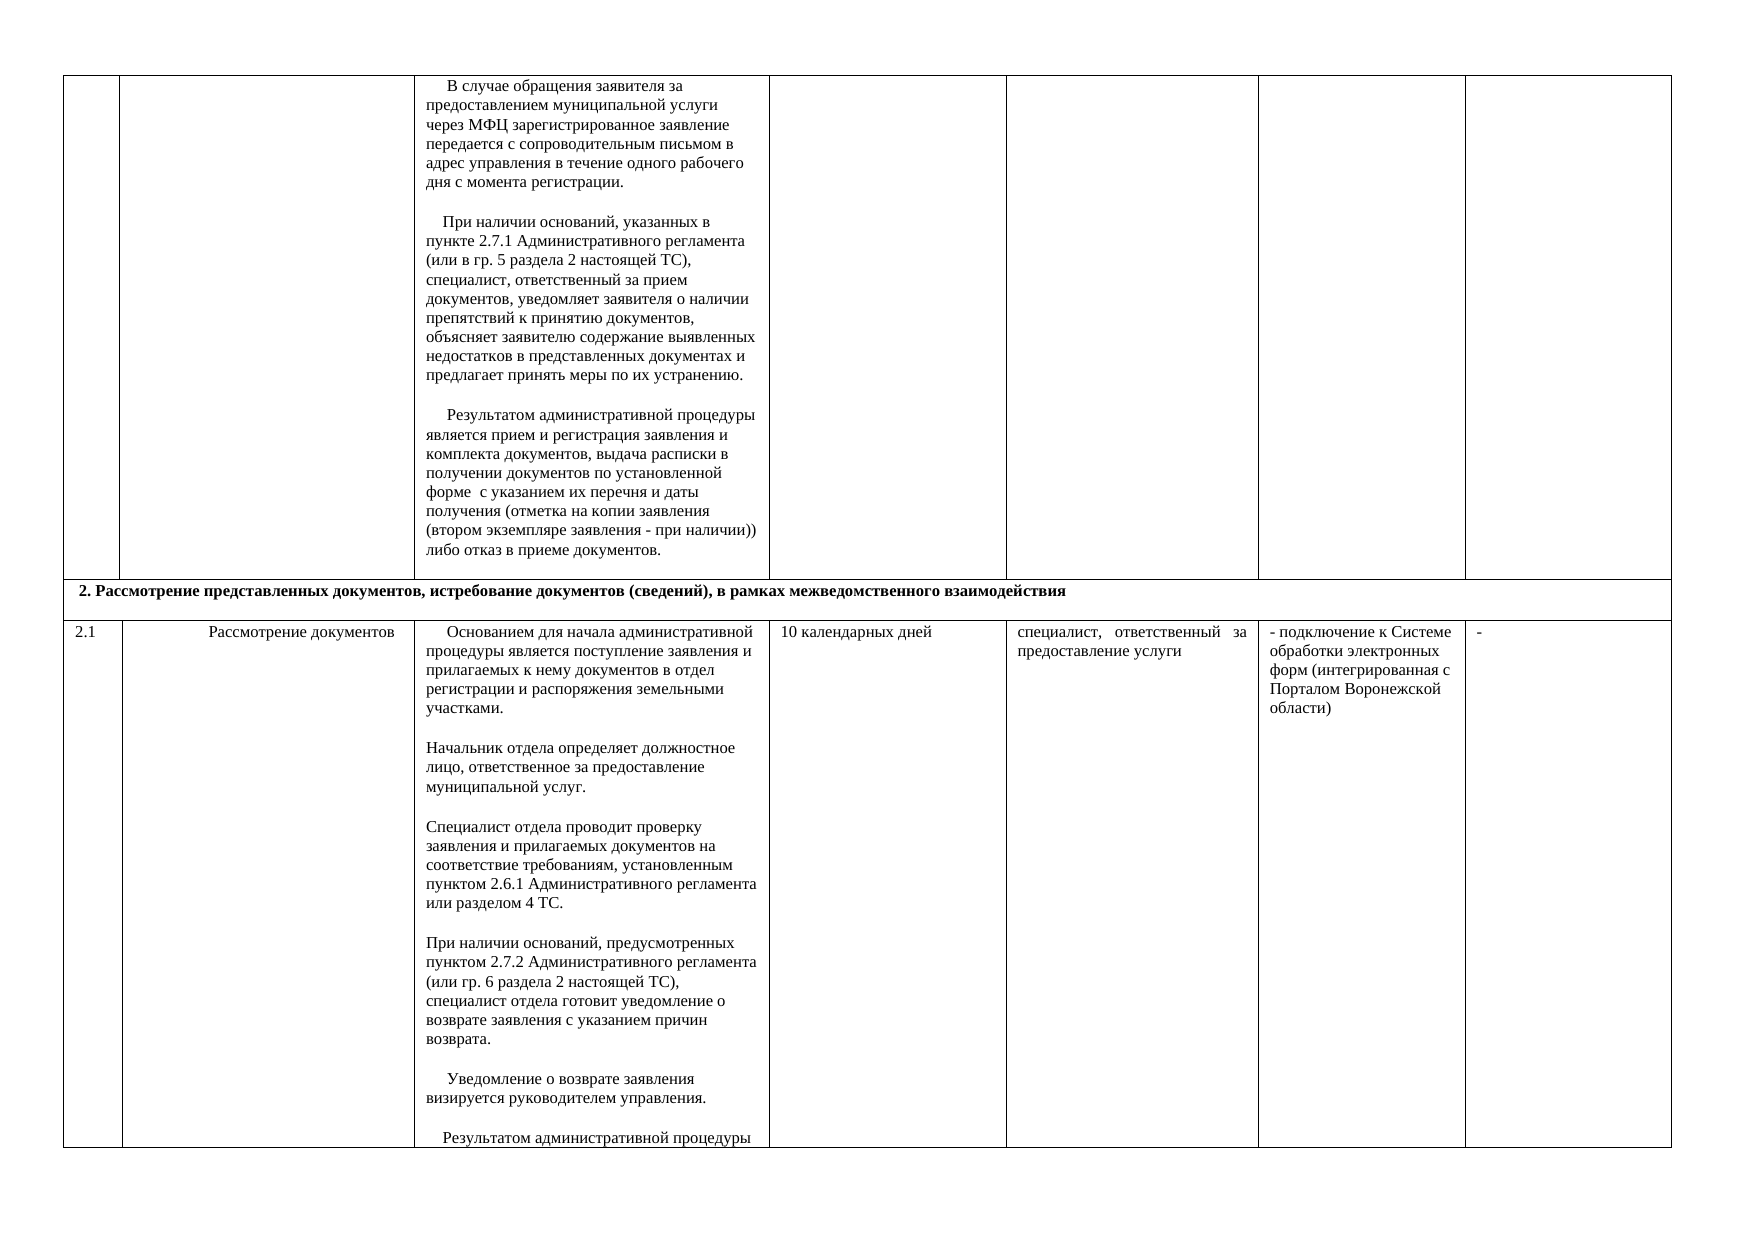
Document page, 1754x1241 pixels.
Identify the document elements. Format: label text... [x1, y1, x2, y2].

table_cell 10 календарных дней [770, 621, 1006, 1147]
table_cell [120, 76, 414, 579]
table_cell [1259, 621, 1465, 1147]
table_cell 2.1 [64, 621, 122, 1147]
table_cell - [1466, 621, 1671, 1147]
table_cell [64, 76, 119, 579]
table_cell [123, 621, 414, 1147]
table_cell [1007, 621, 1258, 1147]
table_cell 2. Рассмотрение представленных документов, истребование документов (сведений), в рамках межведомственного взаимодействия [64, 580, 1671, 620]
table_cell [415, 621, 769, 1147]
